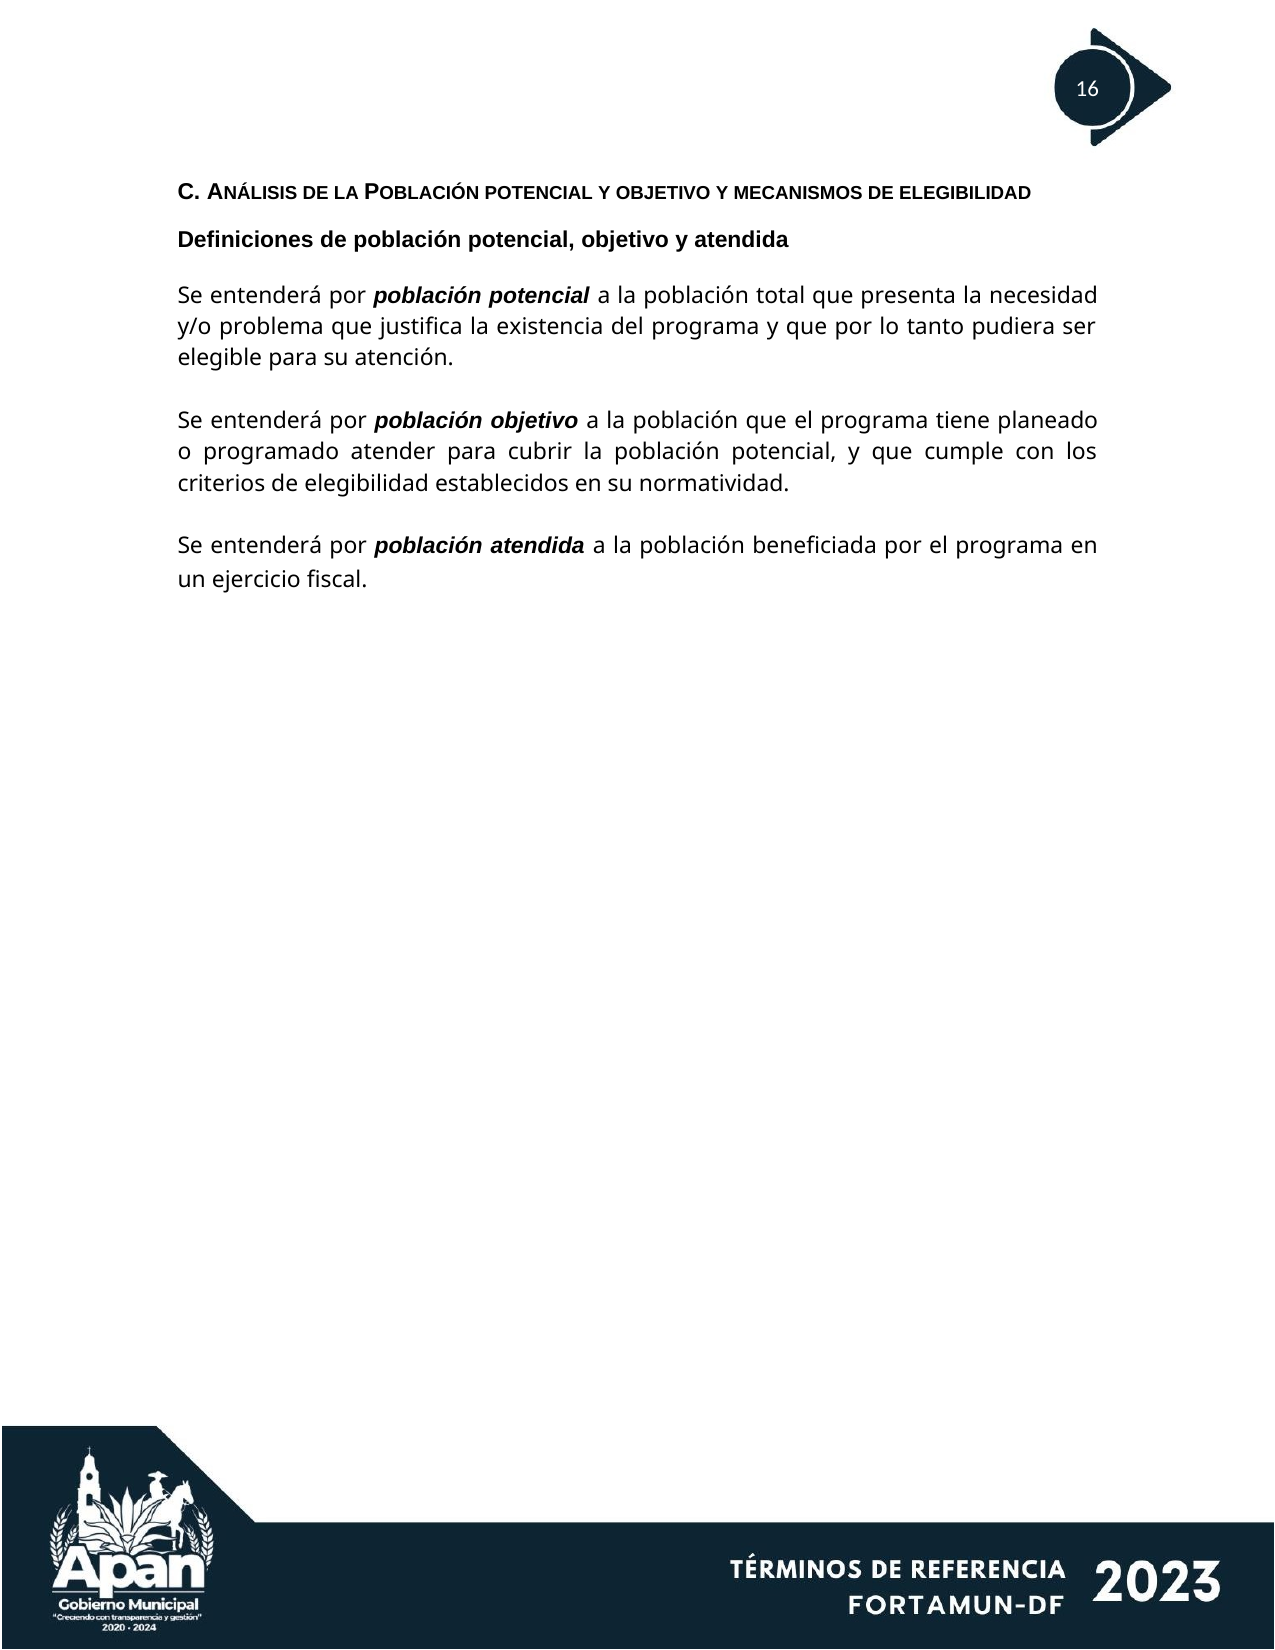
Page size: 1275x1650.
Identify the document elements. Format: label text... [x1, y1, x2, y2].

picture [2, 27, 1274, 1649]
text 16 [139, 74, 1098, 102]
text Se entenderá por población atendida a la población beneficiada por el programa en un ejercicio fiscal. [177, 529, 1098, 594]
text Se entenderá por población potencial a la población total que presenta la necesidad y/o problema que justifica la existencia del programa y que por lo tanto pudiera ser elegible para su atención. [177, 279, 1098, 373]
subtitle Definiciones de población potencial, objetivo y atendida [177, 226, 1123, 253]
list ANÁLISIS DE LA POBLACIÓN POTENCIAL Y OBJETIVO Y MECANISMOS DE ELEGIBILIDAD [177, 178, 1123, 204]
text Se entenderá por población objetivo a la población que el programa tiene planeado o programado atender para cubrir la población potencial, y que cumple con los criterios de elegibilidad establecidos en su normatividad. [177, 404, 1098, 498]
